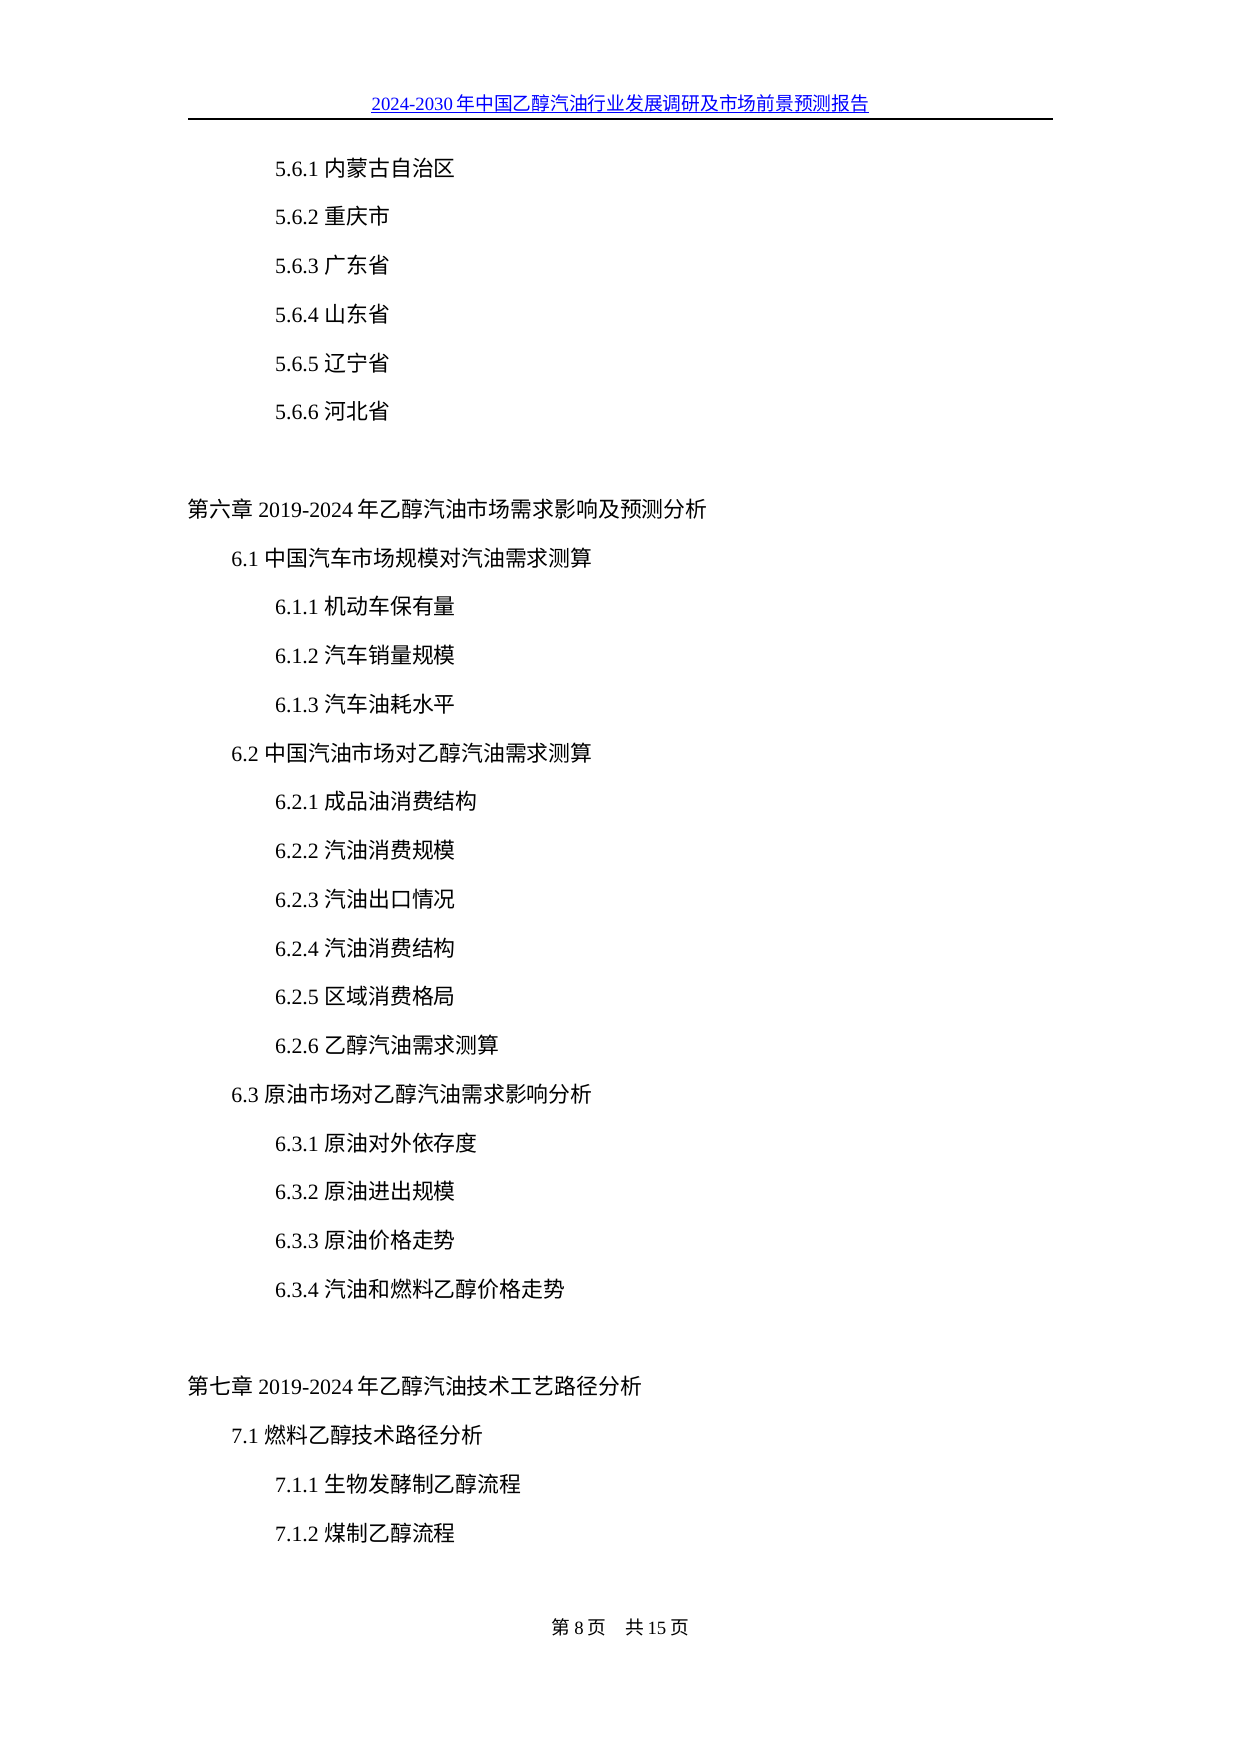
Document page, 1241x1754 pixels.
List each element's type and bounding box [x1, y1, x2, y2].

text [187, 150, 1053, 1548]
